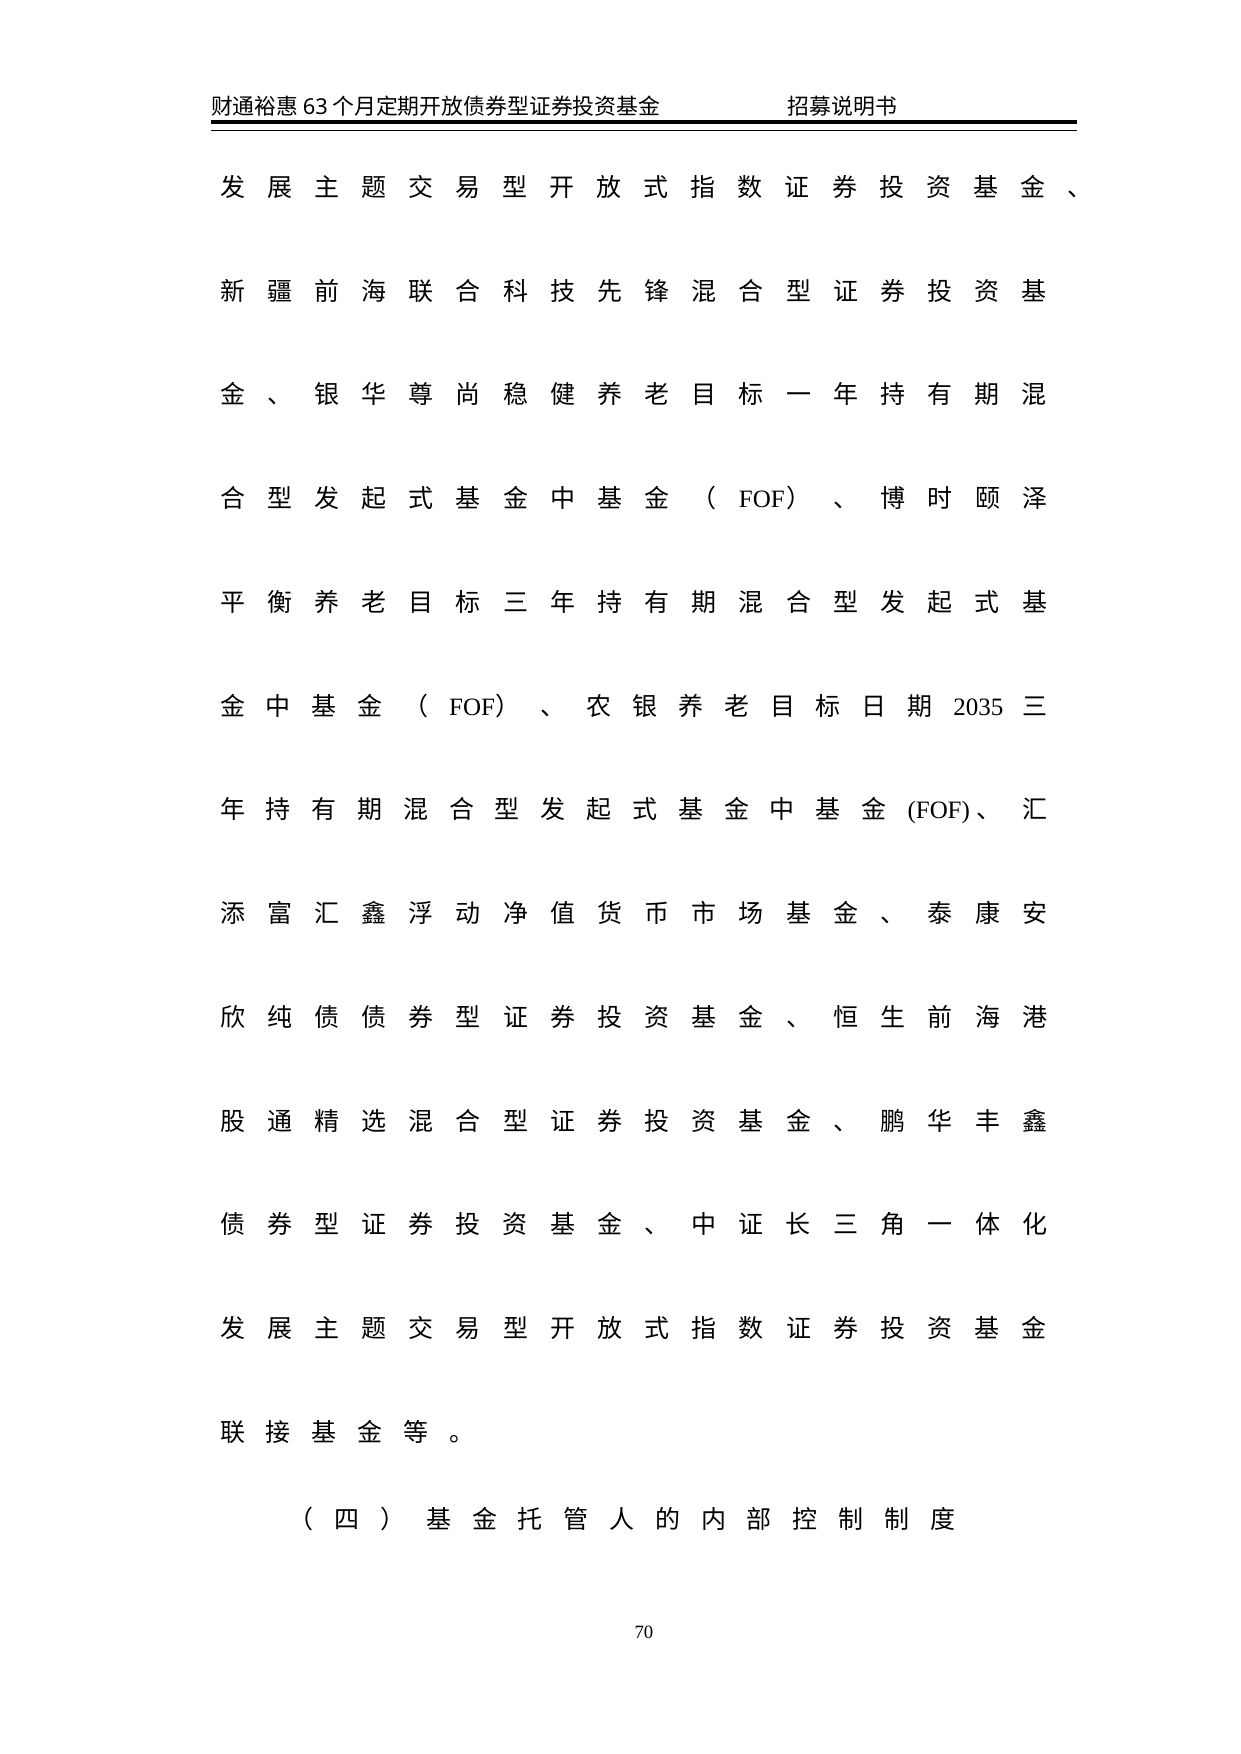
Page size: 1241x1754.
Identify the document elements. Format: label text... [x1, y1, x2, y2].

text （四）基金托管人的内部控制制度 [220, 1483, 1068, 1552]
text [220, 151, 1068, 1465]
